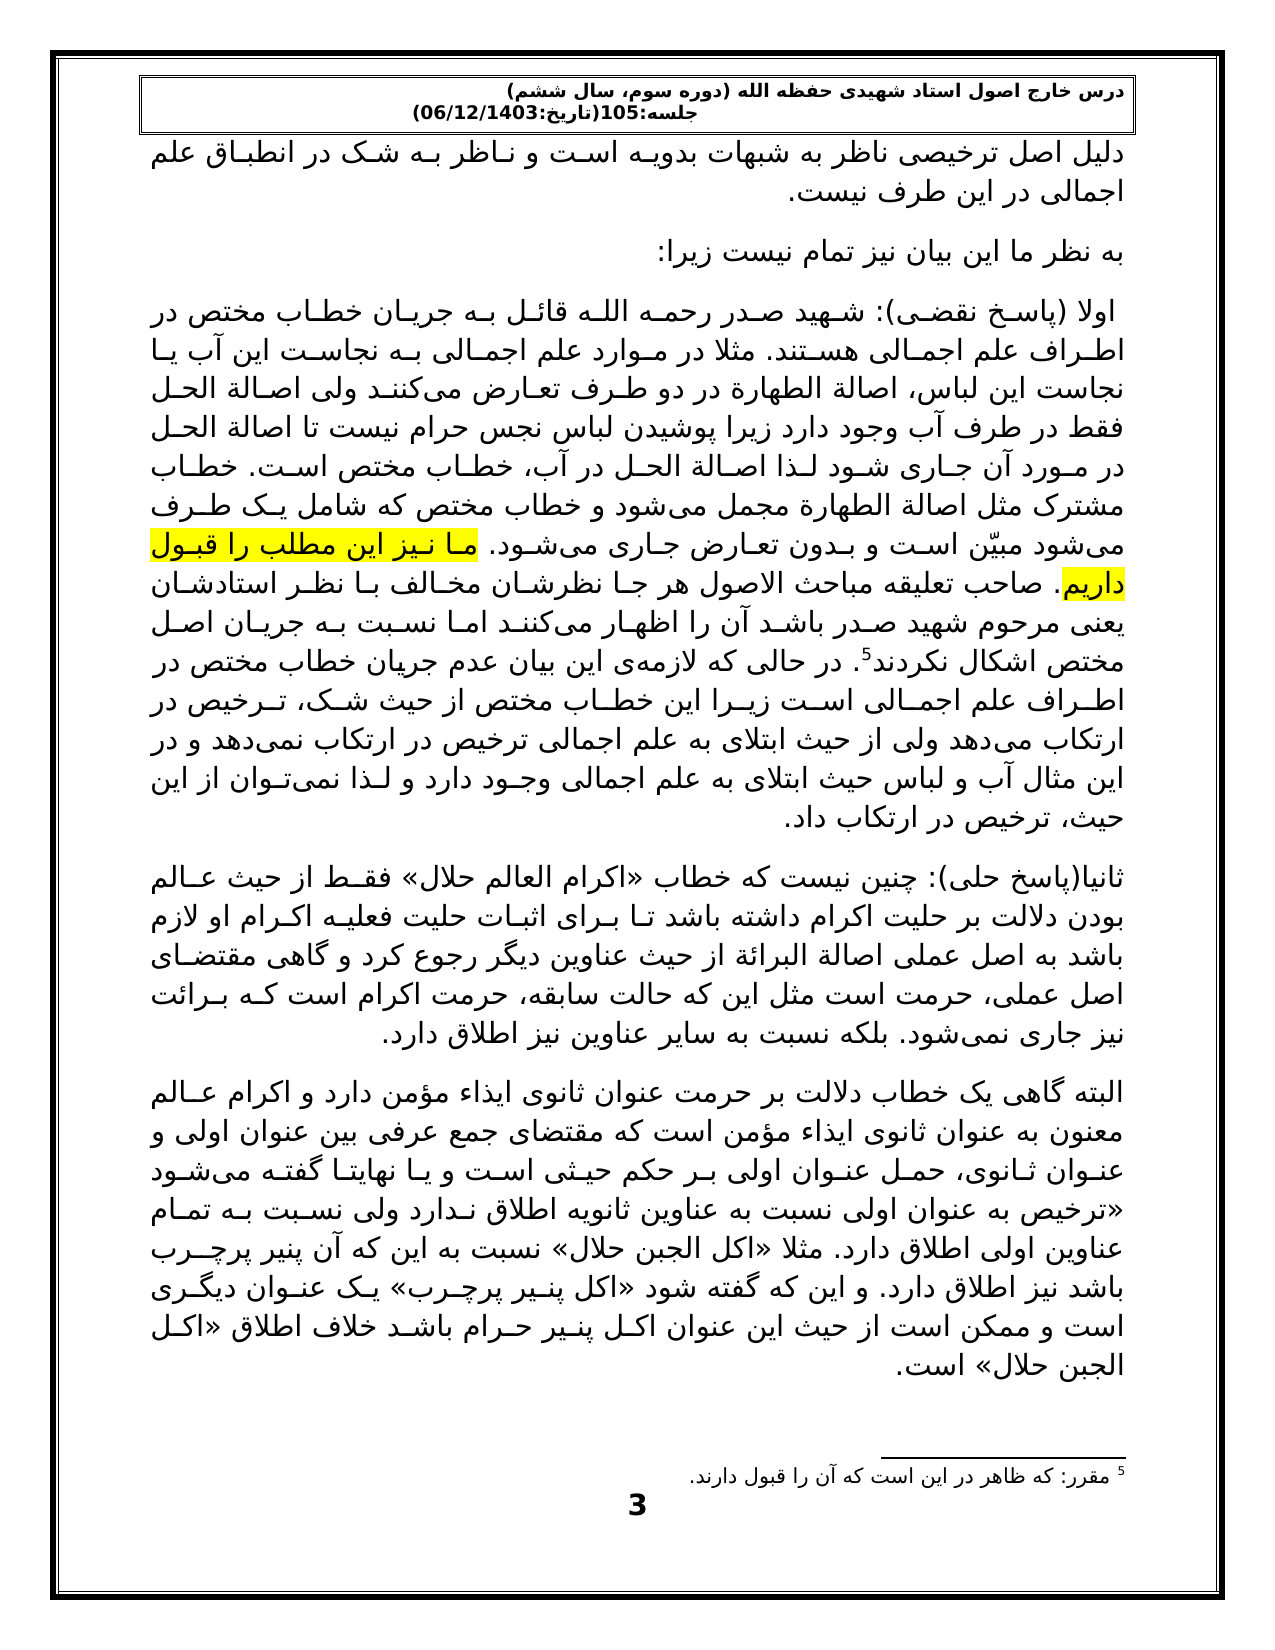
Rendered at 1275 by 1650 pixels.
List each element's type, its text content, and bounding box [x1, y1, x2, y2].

text ثانیا(پاسخ حلی): چنین نیست که خطاب «اکرام العالم حلال» فقط از حیث عالم بودن دلالت بر حلیت اکرام داشته باشد تا برای اثبات حلیت فعلیه اکرام او لازم باشد به اصل عملی اصالة البرائة از حیث عناوین دیگر رجوع کرد و گاهی مقتضای اصل عملی، حرمت است مثل این که حالت سابقه، حرمت اکرام است که برائت نیز جاری نمی‌شود. بلکه نسبت به سایر عناوین نیز اطلاق دارد. [150, 860, 1125, 1050]
text به نظر ما این بیان نیز تمام نیست زیرا: [150, 234, 1125, 268]
text اولا (پاسخ نقضی): شهید صدر رحمه الله قائل به جریان خطاب مختص در اطراف علم اجمالی هستند. مثلا در موارد علم اجمالی به نجاست این آب یا نجاست این لباس، اصالة الطهارة در دو طرف تعارض می‌کنند ولی اصالة الحل فقط در طرف آب وجود دارد زیرا پوشیدن لباس نجس حرام نیست تا اصالة الحل در مورد آن جاری شود لذا اصالة الحل در آب، خطاب مختص است. خطاب مشترک مثل اصالة الطهارة مجمل می‌شود و خطاب مختص که شامل یک طرف می‌شود مبیّن است و بدون تعارض جاری می‌شود. ما نیز این مطلب را قبول داریم. صاحب تعلیقه مباحث الاصول هر جا نظرشان مخالف با نظر استادشان یعنی مرحوم شهید صدر باشد آن را اظهار می‌کنند اما نسبت به جریان اصل مختص اشکال نکردند. در حالی که لازمه‌ی این بیان عدم جریان خطاب مختص در اطراف علم اجمالی است زیرا این خطاب مختص از حیث شک، ترخیص در ارتکاب می‌دهد ولی از حیث ابتلای به علم اجمالی ترخیص در ارتکاب نمی‌دهد و در این مثال آب و لباس حیث ابتلای به علم اجمالی وجود دارد و لذا نمی‌توان از این حیث، ترخیص در ارتکاب داد. [150, 294, 1125, 834]
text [150, 135, 1125, 208]
text البته گاهی یک خطاب دلالت بر حرمت عنوان ثانوی ایذاء مؤمن دارد و اکرام عالم معنون به عنوان ثانوی ایذاء مؤمن است که مقتضای جمع عرفی بین عنوان اولی و عنوان ثانوی، حمل عنوان اولی بر حکم حیثی است و یا نهایتا گفته می‌شود «ترخیص به عنوان اولی نسبت به عناوین ثانویه اطلاق ندارد ولی نسبت به تمام عناوین اولی اطلاق دارد. مثلا «اکل الجبن حلال» نسبت به این که آن پنیر پرچرب باشد نیز اطلاق دارد. و این که گفته شود «اکل پنیر پرچرب» یک عنوان دیگری است و ممکن است از حیث این عنوان اکل پنیر حرام باشد خلاف اطلاق «اکل الجبن حلال» است. [150, 1076, 1125, 1382]
